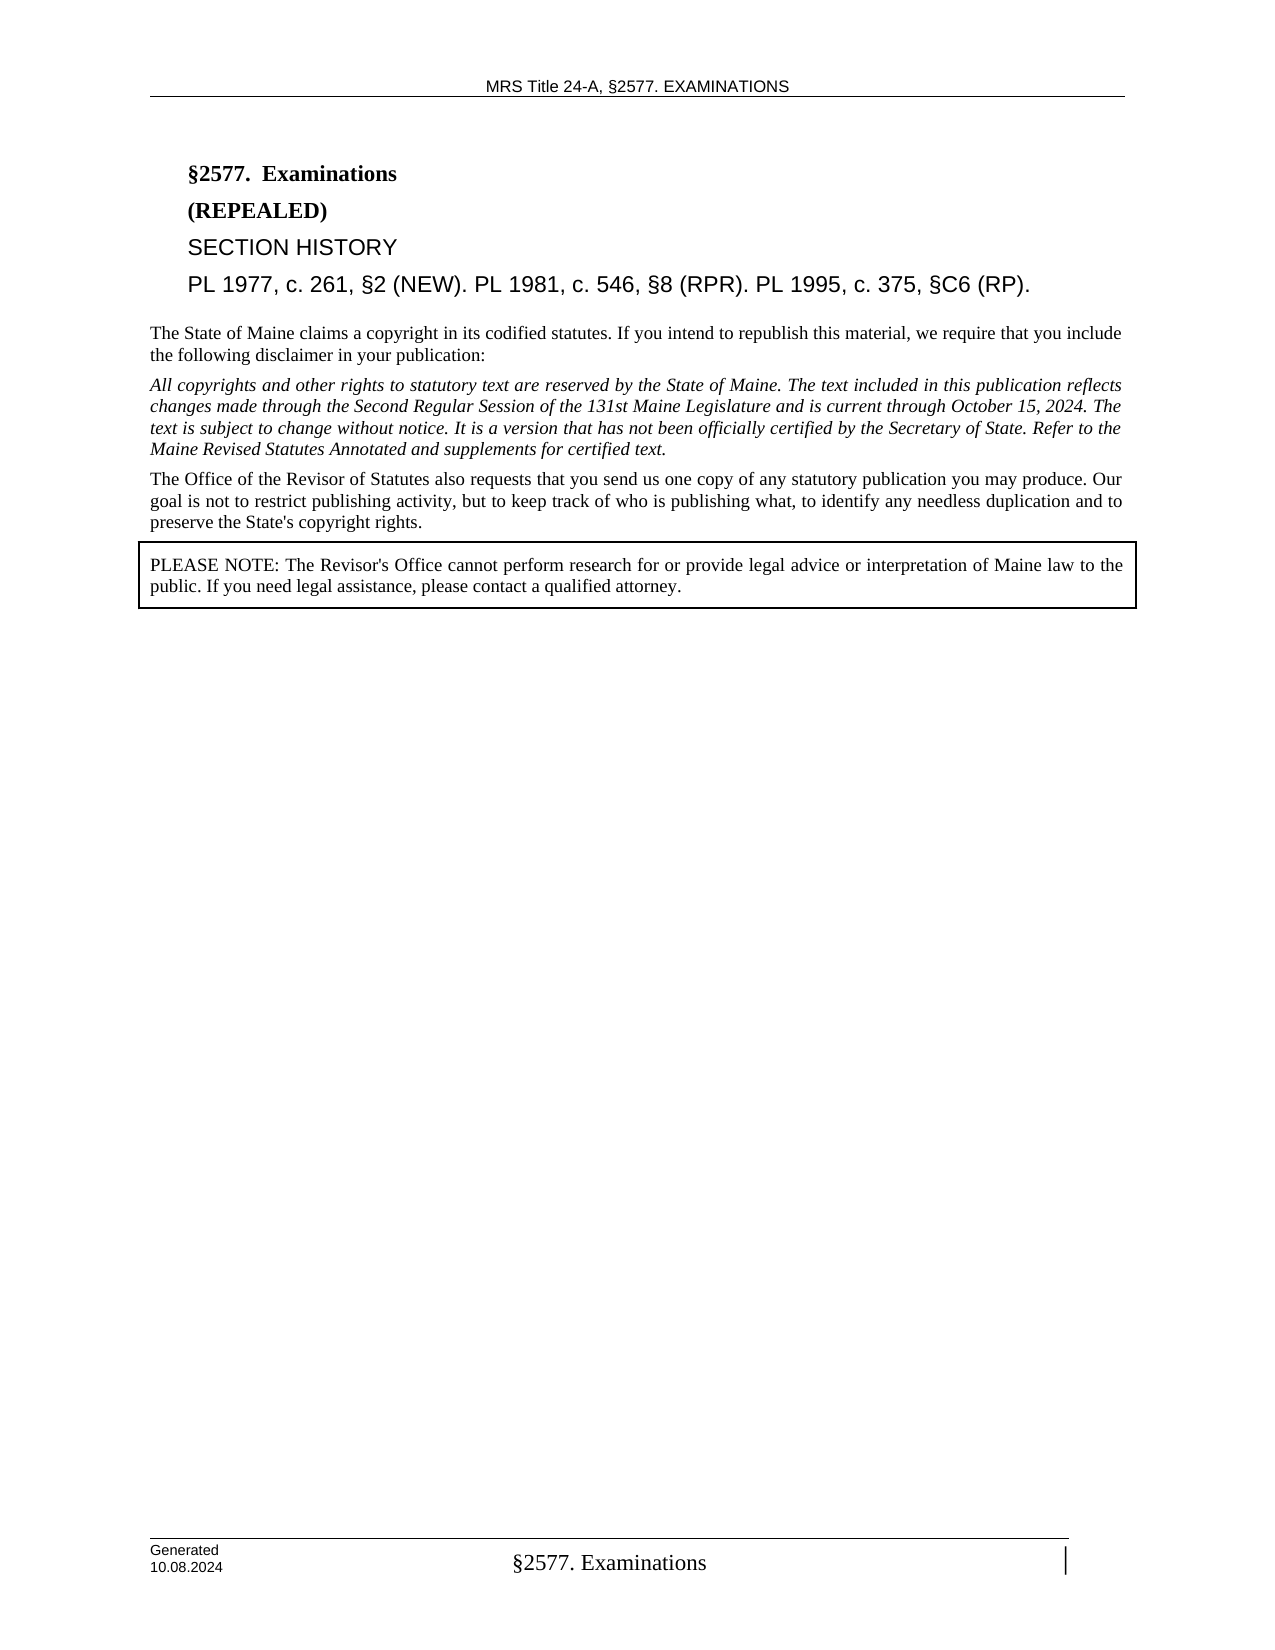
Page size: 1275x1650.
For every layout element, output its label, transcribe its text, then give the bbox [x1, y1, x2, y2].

text The State of Maine claims a copyright in its codified statutes. If you intend to republish this material, we require that you include the following disclaimer in your publication: [150, 322, 1125, 365]
text The Office of the Revisor of Statutes also requests that you send us one copy of any statutory publication you may produce. Our goal is not to restrict publishing activity, but to keep track of who is publishing what, to identify any needless duplication and to preserve the State's copyright rights. [150, 468, 1125, 533]
text (REPEALED) [187, 197, 1125, 223]
text §2577. Examinations [187, 160, 1125, 187]
text SECTION HISTORY [187, 234, 1125, 260]
text All copyrights and other rights to statutory text are reserved by the State of Maine. The text included in this publication reflects changes made through the Second Regular Session of the 131st Maine Legislature and is current through October 15, 2024 . The text is subject to change without notice. It is a version that has not been officially certified by the Secretary of State. Refer to the Maine Revised Statutes Annotated and supplements for certified text. [150, 373, 1125, 460]
text PLEASE NOTE: The Revisor's Office cannot perform research for or provide legal advice or interpretation of Maine law to the public. If you need legal assistance, please contact a qualified attorney. [140, 543, 1135, 607]
text PL 1977, c. 261, §2 (NEW). PL 1981, c. 546, §8 (RPR). PL 1995, c. 375, §C6 (RP). [187, 271, 1125, 297]
